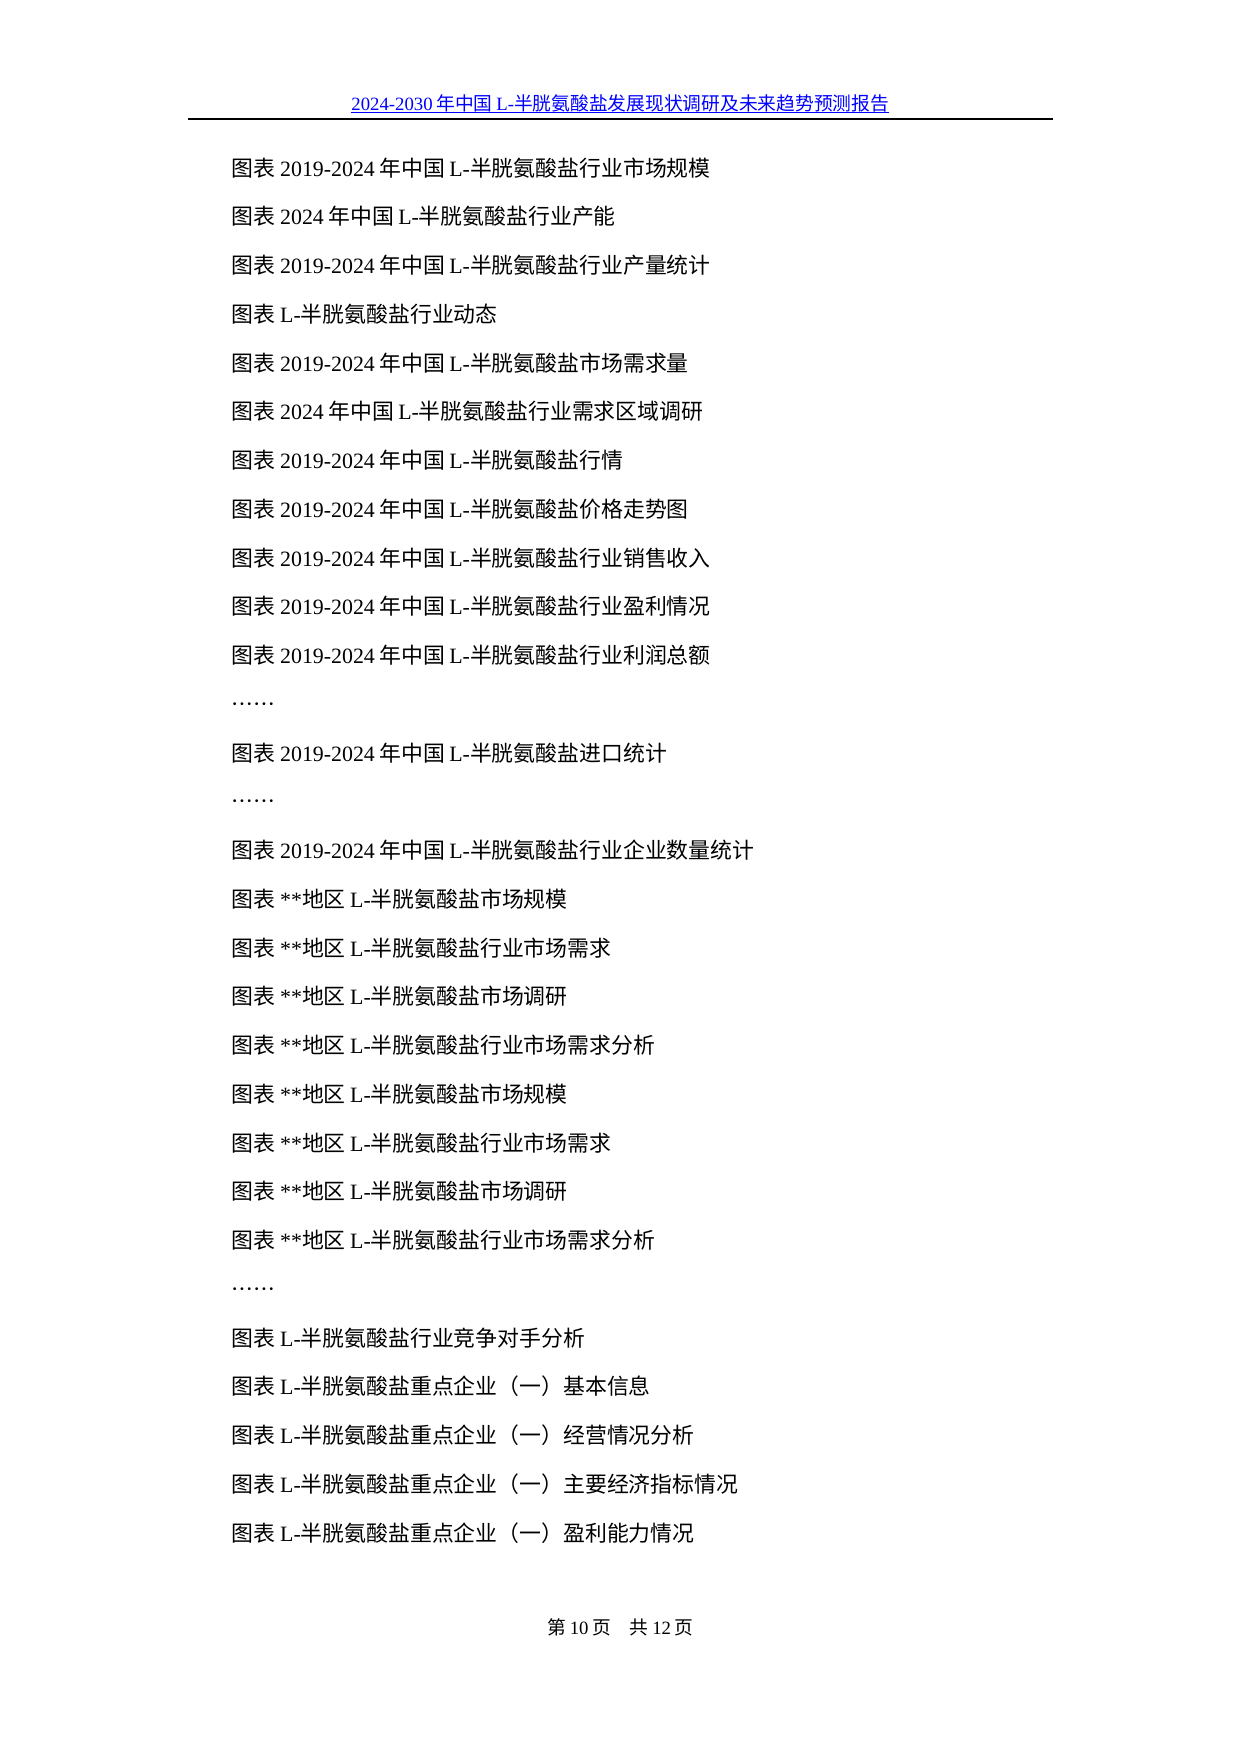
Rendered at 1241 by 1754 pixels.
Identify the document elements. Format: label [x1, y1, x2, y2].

text [187, 150, 1053, 1548]
